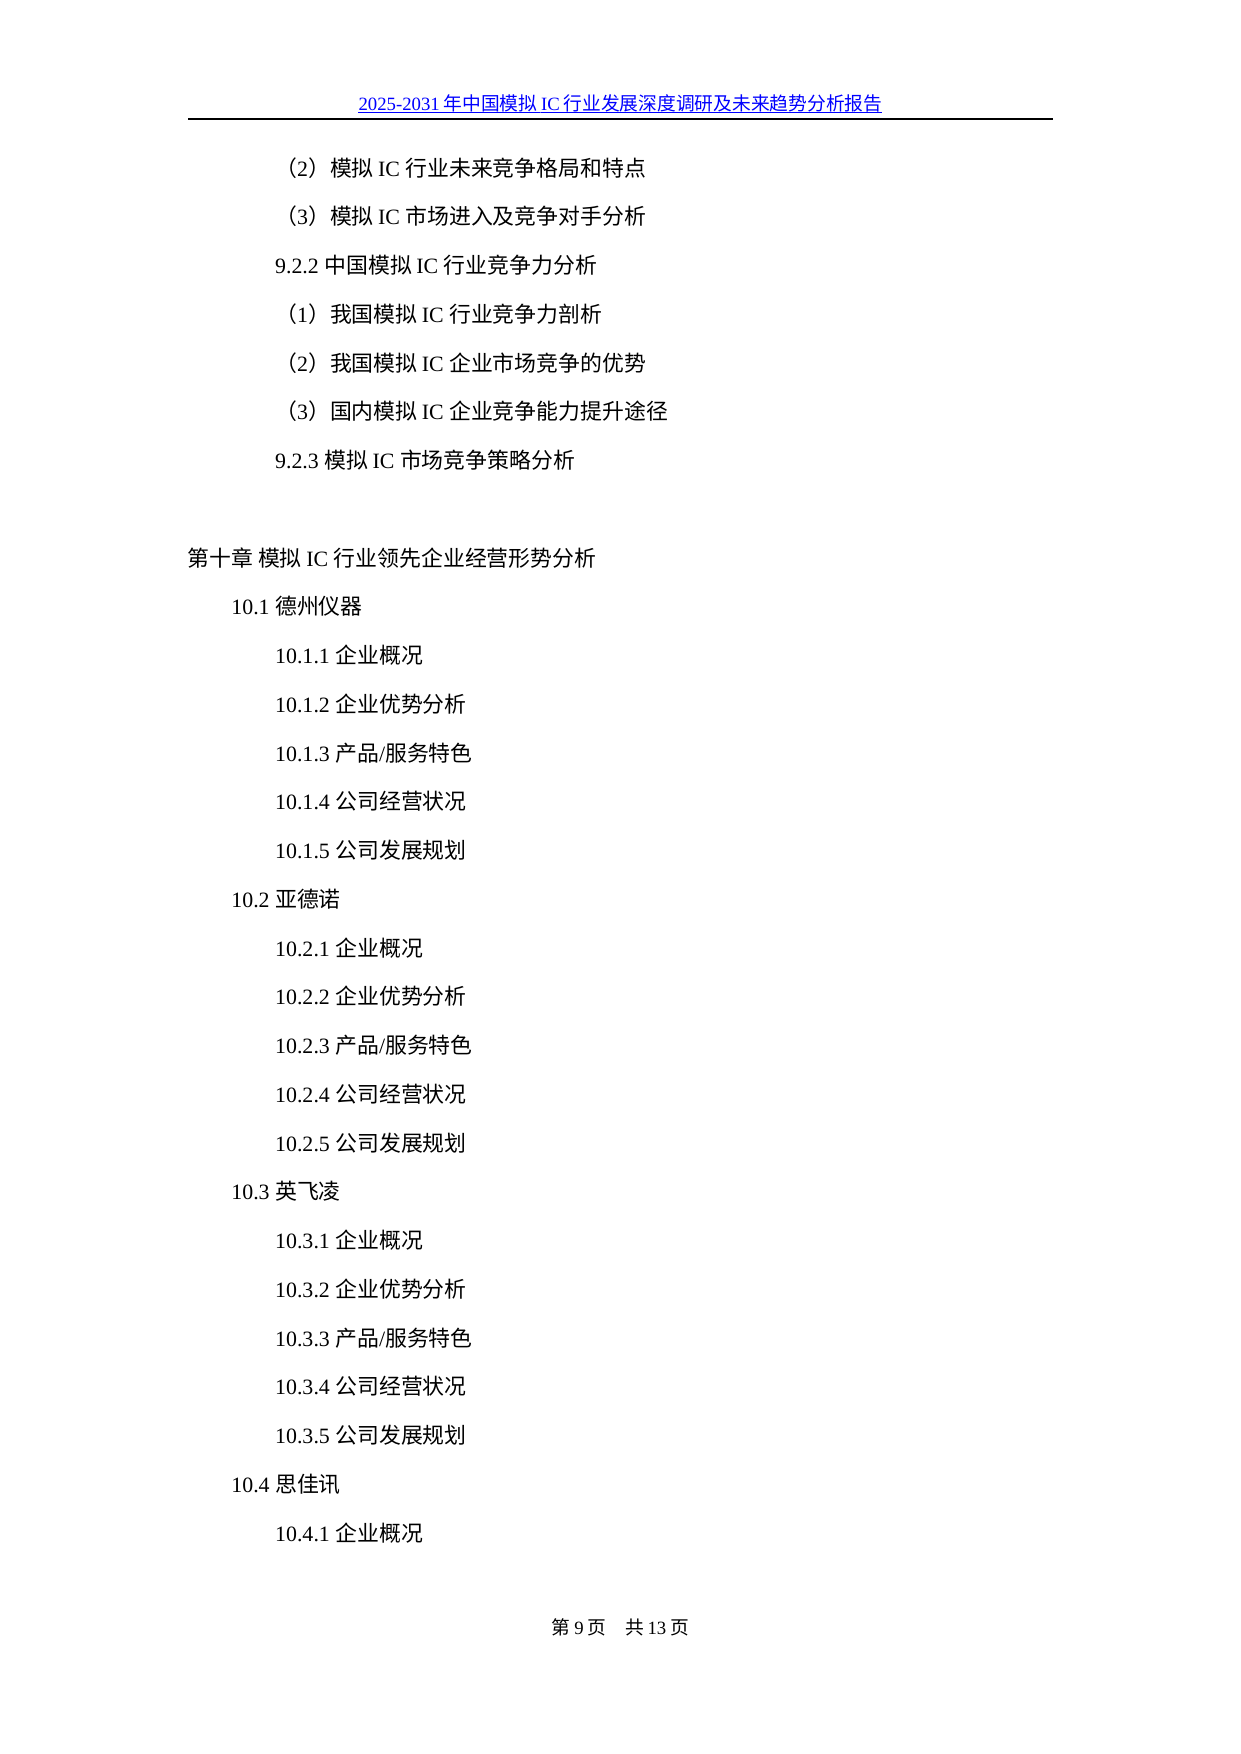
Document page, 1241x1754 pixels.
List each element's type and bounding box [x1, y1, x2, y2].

text [187, 150, 1053, 1548]
